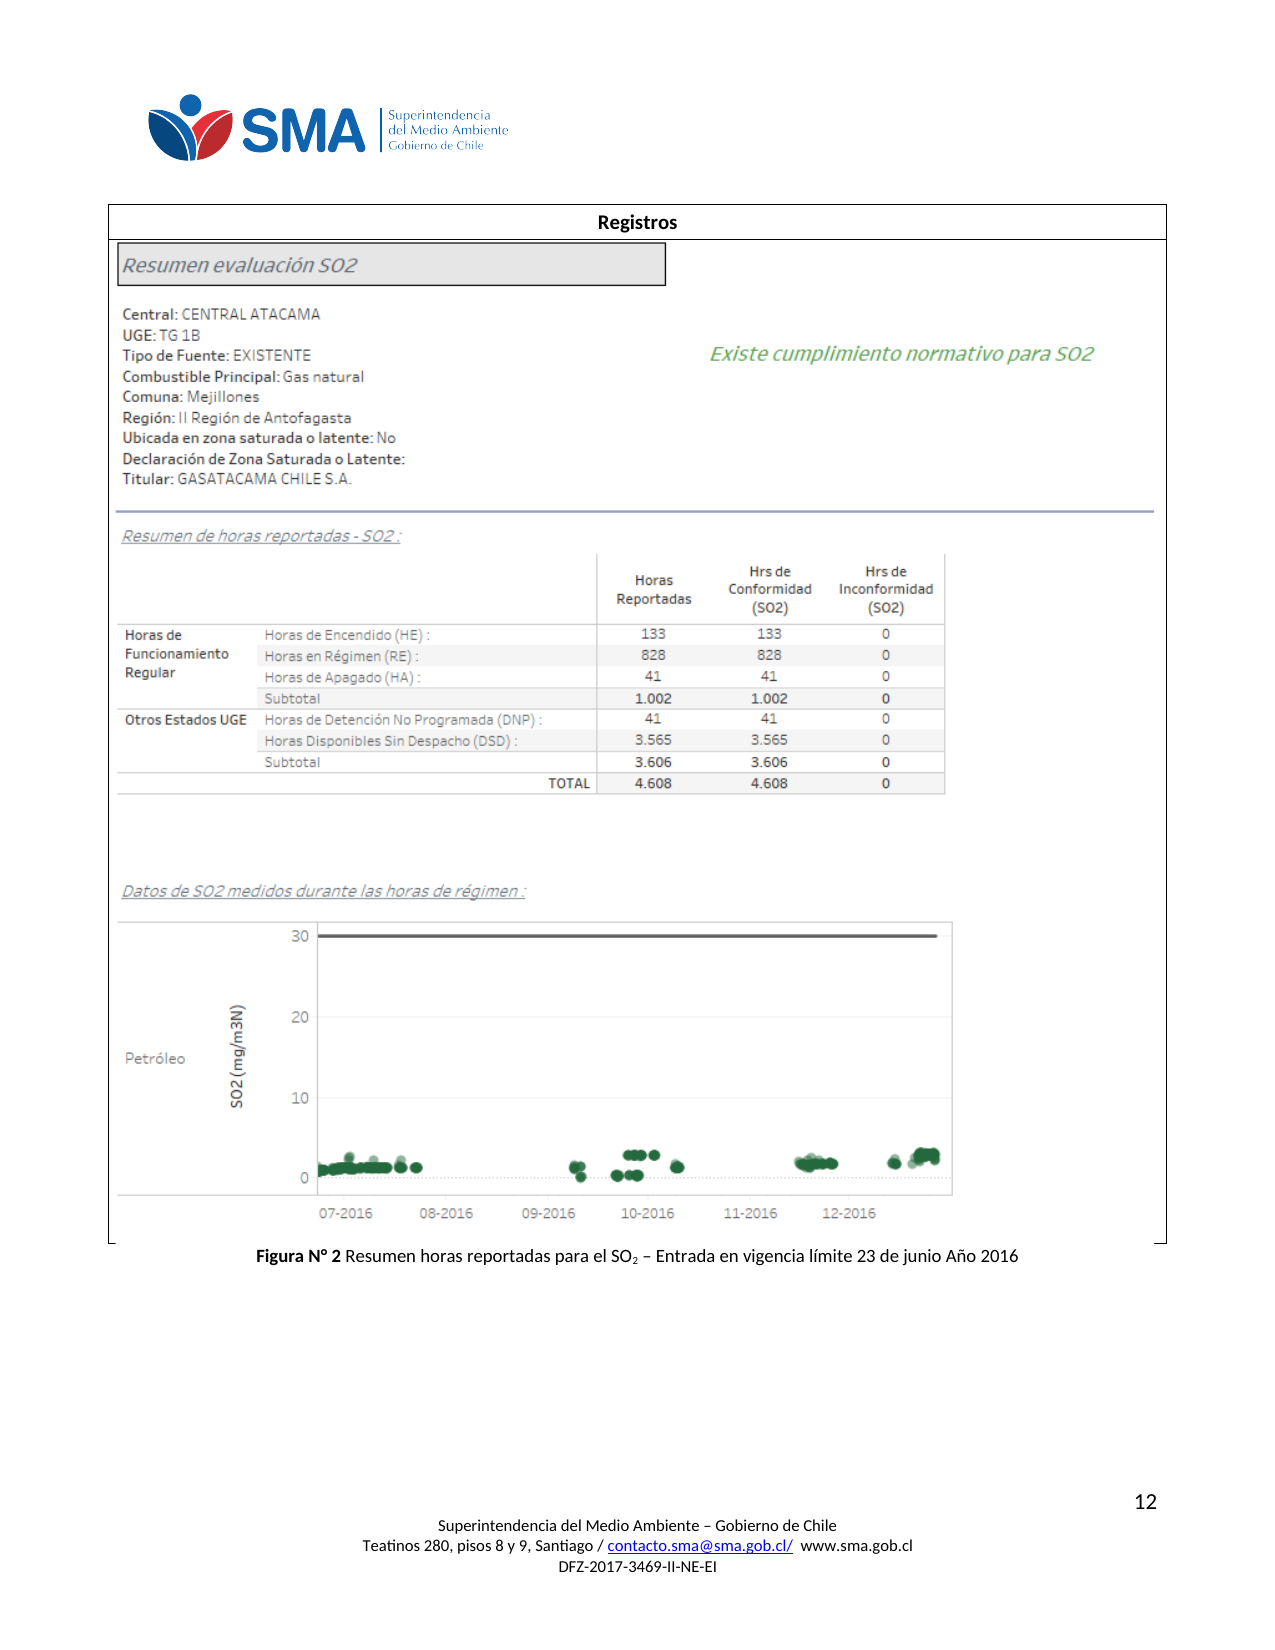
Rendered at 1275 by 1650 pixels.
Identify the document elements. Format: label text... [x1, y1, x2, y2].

table_header Registros [109, 205, 1166, 239]
table_cell [1155, 240, 1166, 1243]
text Figura N° 2 Resumen horas reportadas para el SO2 – Entrada en vigencia límite 23 de junio Año 2016 [118, 1244, 1157, 1267]
table_cell [109, 240, 115, 1243]
picture [118, 73, 528, 176]
picture [115, 240, 1155, 1244]
